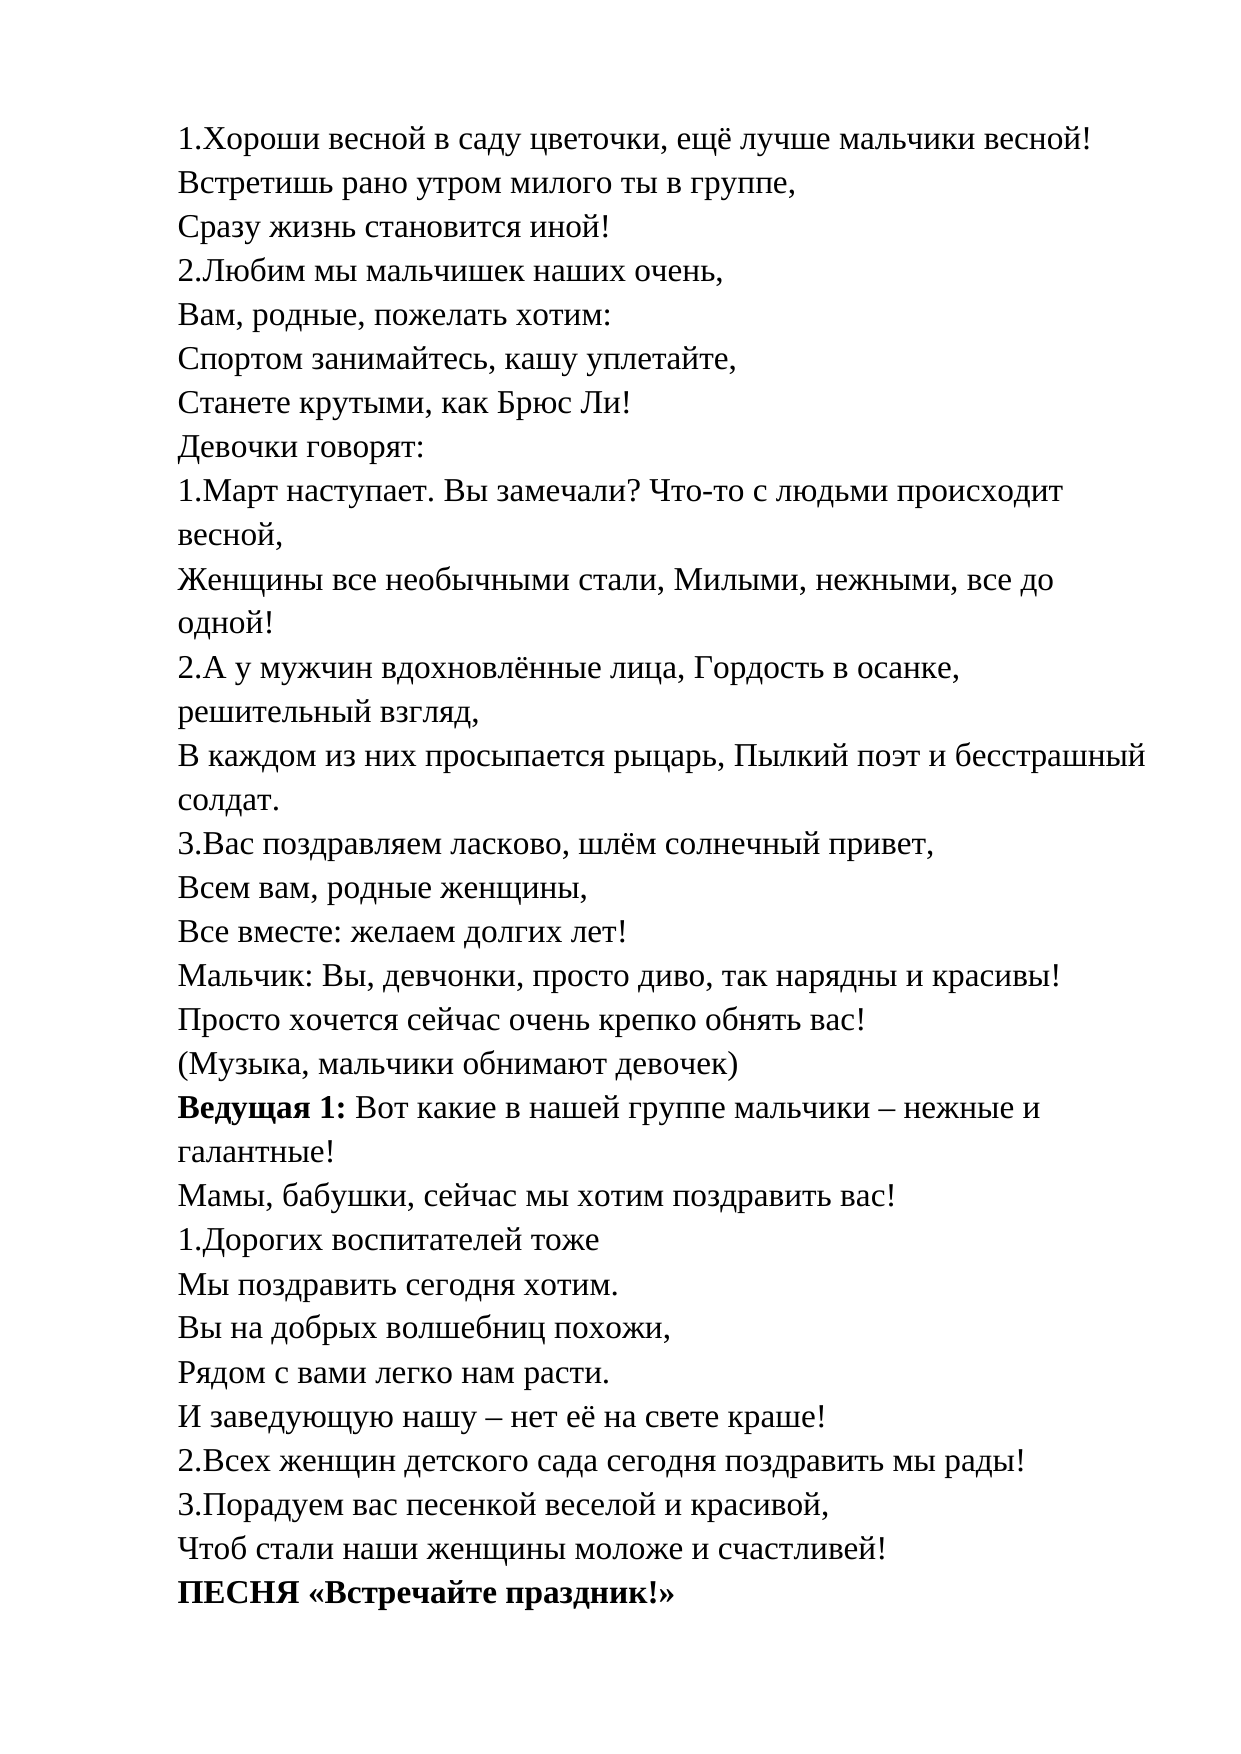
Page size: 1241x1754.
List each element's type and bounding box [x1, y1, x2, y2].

text [177, 118, 1152, 1611]
